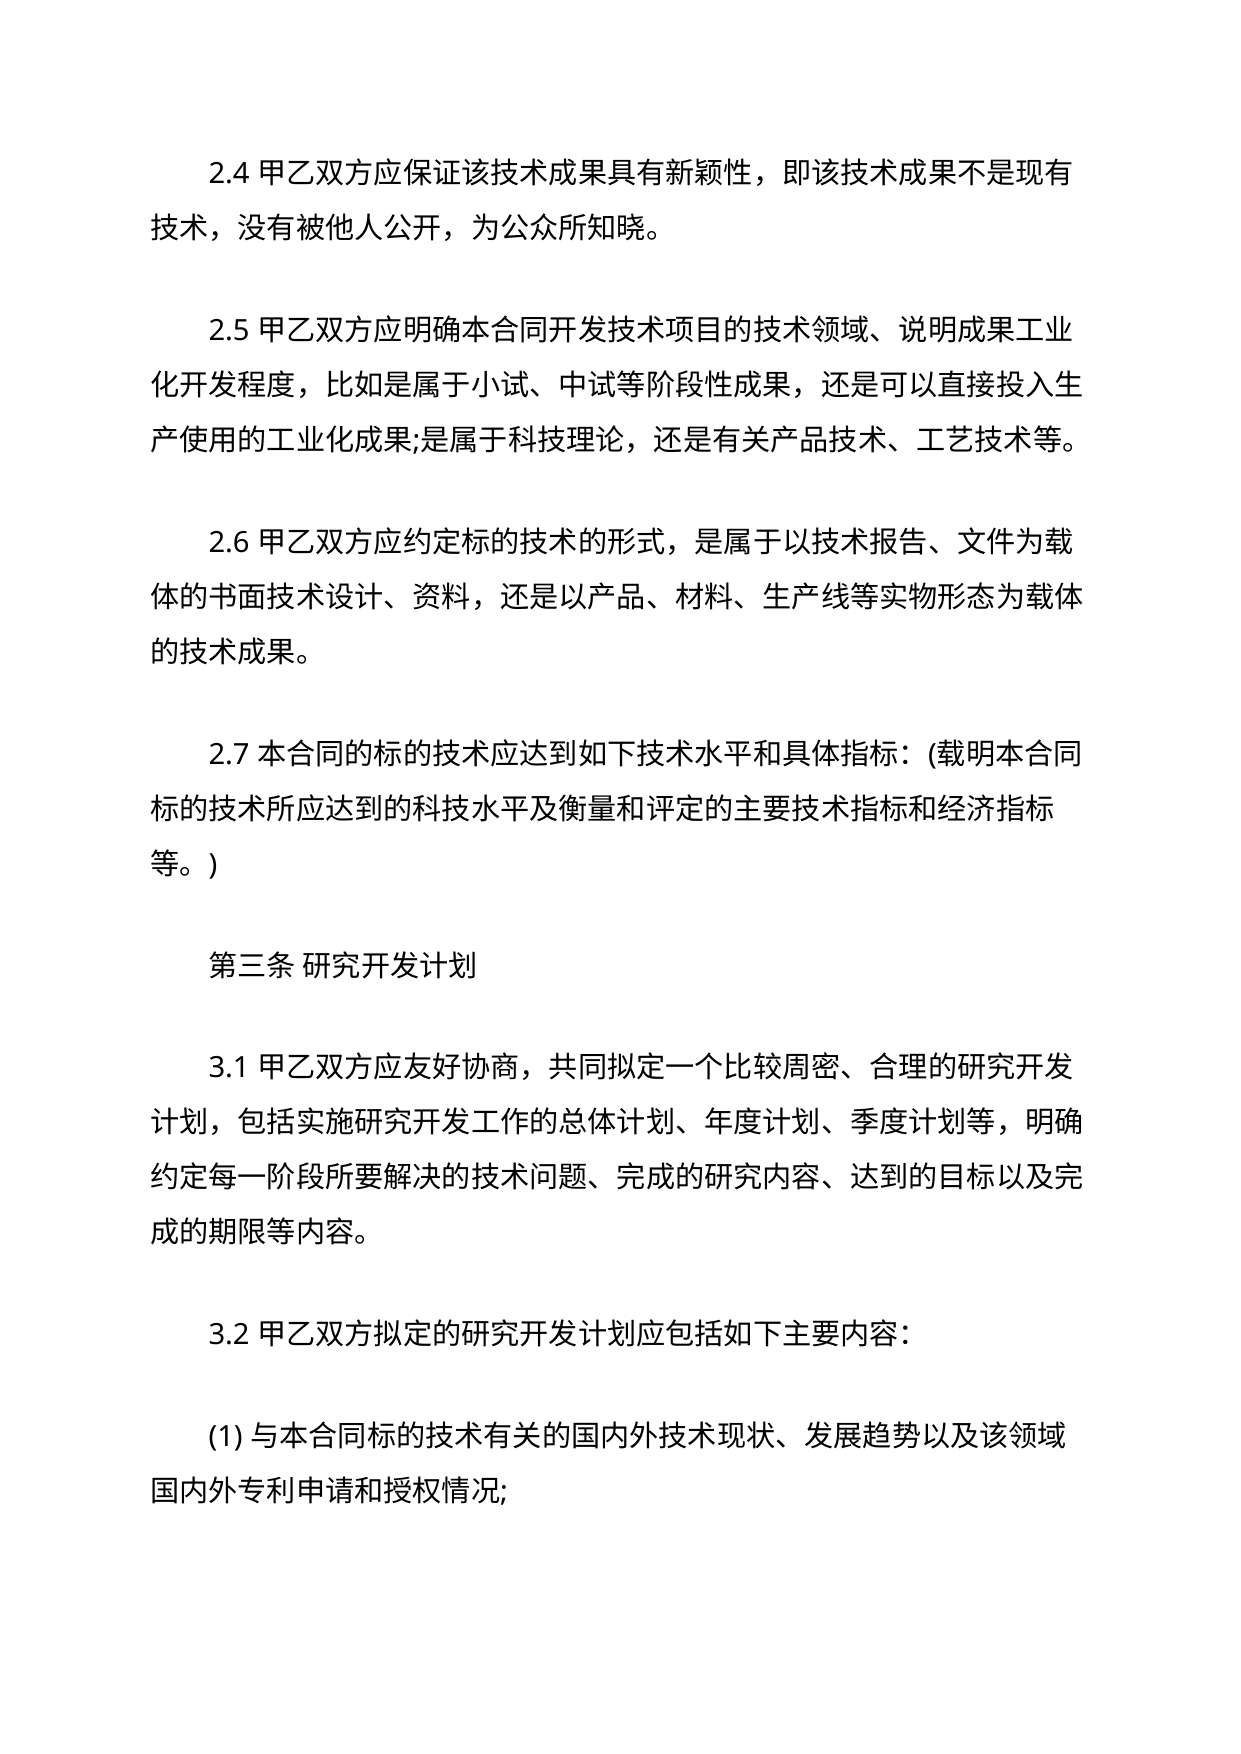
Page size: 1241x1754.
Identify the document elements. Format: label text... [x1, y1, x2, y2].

text (1) 与本合同标的技术有关的国内外技术现状、发展趋势以及该领域国内外专利申请和授权情况; [150, 1412, 1090, 1510]
text 3.1 甲乙双方应友好协商，共同拟定一个比较周密、合理的研究开发计划，包括实施研究开发工作的总体计划、年度计划、季度计划等，明确约定每一阶段所要解决的技术问题、完成的研究内容、达到的目标以及完成的期限等内容。 [150, 1044, 1090, 1251]
text 2.4 甲乙双方应保证该技术成果具有新颖性，即该技术成果不是现有技术，没有被他人公开，为公众所知晓。 [150, 150, 1090, 247]
text 3.2 甲乙双方拟定的研究开发计划应包括如下主要内容： [150, 1311, 1090, 1353]
text 第三条 研究开发计划 [150, 942, 1090, 984]
text 2.6 甲乙双方应约定标的技术的形式，是属于以技术报告、文件为载体的书面技术设计、资料，还是以产品、材料、生产线等实物形态为载体的技术成果。 [150, 519, 1090, 671]
text 2.5 甲乙双方应明确本合同开发技术项目的技术领域、说明成果工业化开发程度，比如是属于小试、中试等阶段性成果，还是可以直接投入生产使用的工业化成果;是属于科技理论，还是有关产品技术、工艺技术等。 [150, 307, 1090, 459]
text 2.7 本合同的标的技术应达到如下技术水平和具体指标：(载明本合同标的技术所应达到的科技水平及衡量和评定的主要技术指标和经济指标等。) [150, 730, 1090, 883]
